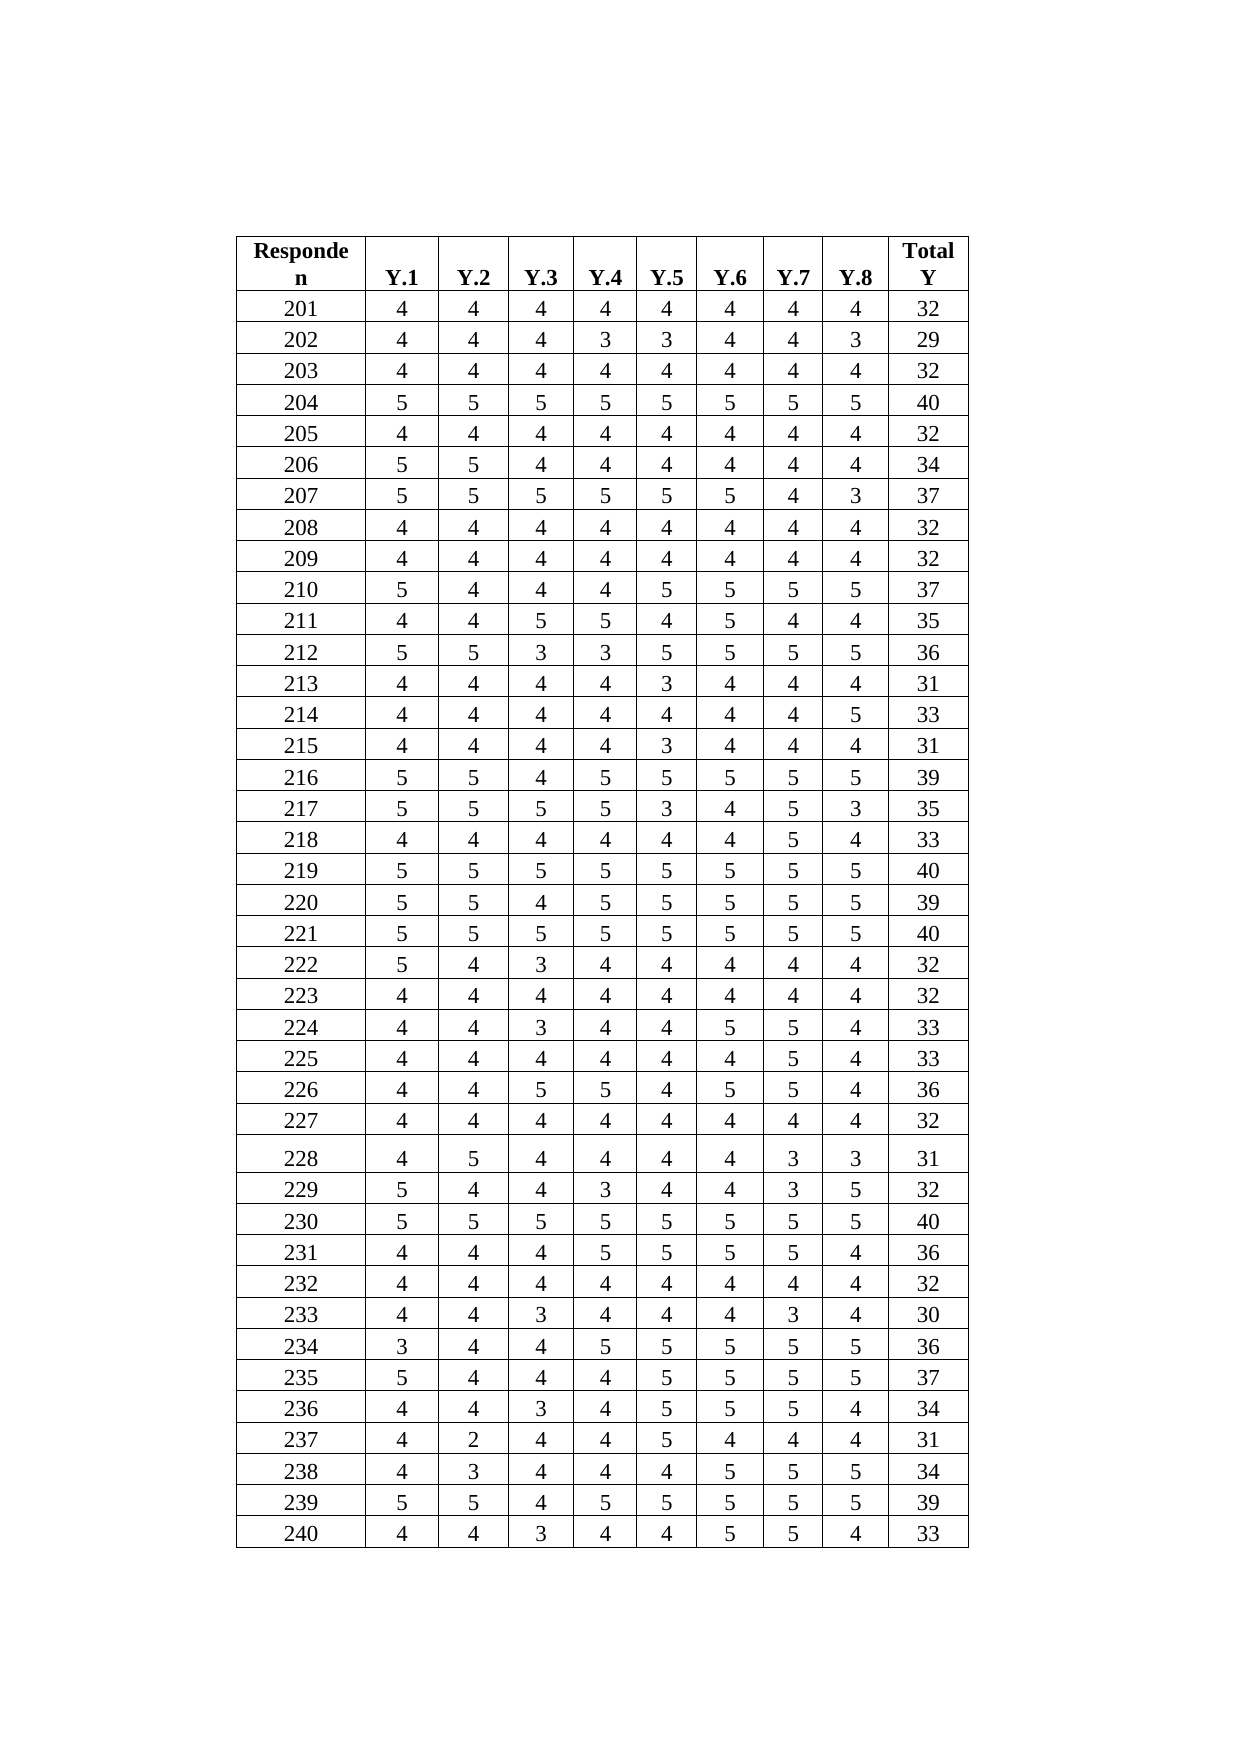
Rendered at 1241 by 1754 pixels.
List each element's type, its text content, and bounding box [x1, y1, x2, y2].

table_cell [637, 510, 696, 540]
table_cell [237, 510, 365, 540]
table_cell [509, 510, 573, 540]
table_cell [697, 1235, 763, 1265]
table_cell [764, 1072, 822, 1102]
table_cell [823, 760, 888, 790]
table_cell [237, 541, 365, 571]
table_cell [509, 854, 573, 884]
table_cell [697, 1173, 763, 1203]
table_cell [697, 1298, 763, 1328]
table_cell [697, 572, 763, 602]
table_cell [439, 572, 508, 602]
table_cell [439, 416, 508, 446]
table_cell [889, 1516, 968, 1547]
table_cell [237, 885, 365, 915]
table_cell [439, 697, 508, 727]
table_header Y.2 [439, 237, 508, 290]
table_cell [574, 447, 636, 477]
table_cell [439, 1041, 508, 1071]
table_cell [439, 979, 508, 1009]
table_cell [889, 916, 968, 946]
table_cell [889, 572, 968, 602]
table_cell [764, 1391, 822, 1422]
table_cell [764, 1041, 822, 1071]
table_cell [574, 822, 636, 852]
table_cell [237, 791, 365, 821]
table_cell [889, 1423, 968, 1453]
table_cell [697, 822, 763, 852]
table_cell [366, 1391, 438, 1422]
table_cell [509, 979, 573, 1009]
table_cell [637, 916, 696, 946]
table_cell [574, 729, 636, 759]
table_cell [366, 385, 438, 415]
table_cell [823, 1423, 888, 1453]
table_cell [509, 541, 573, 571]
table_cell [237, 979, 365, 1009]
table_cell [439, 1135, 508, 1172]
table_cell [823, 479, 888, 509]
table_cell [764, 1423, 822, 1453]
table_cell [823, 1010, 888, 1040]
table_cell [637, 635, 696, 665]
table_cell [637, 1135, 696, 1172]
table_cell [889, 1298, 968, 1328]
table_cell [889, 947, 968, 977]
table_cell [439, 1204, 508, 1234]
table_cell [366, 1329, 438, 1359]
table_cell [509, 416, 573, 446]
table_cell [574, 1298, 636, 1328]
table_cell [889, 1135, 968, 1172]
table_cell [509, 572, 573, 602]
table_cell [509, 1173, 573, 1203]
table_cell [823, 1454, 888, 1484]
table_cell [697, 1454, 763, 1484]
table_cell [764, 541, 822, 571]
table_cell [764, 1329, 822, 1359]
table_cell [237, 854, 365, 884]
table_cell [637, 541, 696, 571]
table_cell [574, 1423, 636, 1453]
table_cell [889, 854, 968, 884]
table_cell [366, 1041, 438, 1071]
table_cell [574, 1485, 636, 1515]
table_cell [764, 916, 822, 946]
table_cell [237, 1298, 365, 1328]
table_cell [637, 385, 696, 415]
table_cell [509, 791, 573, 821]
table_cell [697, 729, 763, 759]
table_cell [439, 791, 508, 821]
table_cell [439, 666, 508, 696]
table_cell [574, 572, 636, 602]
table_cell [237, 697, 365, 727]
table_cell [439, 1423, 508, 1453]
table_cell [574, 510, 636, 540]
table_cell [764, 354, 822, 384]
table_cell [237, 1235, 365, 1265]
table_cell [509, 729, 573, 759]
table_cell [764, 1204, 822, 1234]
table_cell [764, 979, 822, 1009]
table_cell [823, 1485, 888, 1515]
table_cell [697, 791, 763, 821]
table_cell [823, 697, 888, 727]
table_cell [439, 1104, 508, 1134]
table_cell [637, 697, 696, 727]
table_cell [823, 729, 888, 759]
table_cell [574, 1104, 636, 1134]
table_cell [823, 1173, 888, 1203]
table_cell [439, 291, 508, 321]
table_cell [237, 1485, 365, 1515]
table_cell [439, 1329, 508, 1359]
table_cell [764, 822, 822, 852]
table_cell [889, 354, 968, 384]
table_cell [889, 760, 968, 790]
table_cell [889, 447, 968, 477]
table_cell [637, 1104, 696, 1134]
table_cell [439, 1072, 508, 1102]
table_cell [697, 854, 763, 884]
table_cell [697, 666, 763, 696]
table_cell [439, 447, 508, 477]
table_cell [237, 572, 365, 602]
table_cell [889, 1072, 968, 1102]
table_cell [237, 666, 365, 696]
table_header Y.7 [764, 237, 822, 290]
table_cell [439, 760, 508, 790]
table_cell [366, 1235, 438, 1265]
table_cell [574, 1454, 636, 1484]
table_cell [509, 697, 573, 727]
table_header Y.4 [574, 237, 636, 290]
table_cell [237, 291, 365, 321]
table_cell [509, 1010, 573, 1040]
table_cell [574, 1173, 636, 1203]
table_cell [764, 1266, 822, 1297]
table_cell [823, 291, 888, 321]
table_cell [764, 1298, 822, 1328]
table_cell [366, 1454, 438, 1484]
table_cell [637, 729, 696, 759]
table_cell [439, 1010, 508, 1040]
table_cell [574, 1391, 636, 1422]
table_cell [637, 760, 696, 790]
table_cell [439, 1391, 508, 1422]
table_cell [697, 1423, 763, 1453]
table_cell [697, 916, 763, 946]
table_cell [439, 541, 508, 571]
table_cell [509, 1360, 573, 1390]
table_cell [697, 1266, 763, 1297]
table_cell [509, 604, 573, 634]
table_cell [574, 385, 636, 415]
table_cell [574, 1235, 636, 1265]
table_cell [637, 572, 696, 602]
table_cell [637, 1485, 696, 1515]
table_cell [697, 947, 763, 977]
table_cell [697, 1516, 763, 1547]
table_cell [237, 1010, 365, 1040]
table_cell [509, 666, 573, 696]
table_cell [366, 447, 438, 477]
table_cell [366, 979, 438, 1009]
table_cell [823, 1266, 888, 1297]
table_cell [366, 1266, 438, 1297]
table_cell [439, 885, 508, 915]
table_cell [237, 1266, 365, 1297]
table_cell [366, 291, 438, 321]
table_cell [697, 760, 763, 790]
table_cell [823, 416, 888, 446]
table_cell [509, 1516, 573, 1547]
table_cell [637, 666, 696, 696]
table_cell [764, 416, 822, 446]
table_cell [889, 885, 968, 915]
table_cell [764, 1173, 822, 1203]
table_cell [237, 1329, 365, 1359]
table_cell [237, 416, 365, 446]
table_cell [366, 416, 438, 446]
table_header Y.1 [366, 237, 438, 290]
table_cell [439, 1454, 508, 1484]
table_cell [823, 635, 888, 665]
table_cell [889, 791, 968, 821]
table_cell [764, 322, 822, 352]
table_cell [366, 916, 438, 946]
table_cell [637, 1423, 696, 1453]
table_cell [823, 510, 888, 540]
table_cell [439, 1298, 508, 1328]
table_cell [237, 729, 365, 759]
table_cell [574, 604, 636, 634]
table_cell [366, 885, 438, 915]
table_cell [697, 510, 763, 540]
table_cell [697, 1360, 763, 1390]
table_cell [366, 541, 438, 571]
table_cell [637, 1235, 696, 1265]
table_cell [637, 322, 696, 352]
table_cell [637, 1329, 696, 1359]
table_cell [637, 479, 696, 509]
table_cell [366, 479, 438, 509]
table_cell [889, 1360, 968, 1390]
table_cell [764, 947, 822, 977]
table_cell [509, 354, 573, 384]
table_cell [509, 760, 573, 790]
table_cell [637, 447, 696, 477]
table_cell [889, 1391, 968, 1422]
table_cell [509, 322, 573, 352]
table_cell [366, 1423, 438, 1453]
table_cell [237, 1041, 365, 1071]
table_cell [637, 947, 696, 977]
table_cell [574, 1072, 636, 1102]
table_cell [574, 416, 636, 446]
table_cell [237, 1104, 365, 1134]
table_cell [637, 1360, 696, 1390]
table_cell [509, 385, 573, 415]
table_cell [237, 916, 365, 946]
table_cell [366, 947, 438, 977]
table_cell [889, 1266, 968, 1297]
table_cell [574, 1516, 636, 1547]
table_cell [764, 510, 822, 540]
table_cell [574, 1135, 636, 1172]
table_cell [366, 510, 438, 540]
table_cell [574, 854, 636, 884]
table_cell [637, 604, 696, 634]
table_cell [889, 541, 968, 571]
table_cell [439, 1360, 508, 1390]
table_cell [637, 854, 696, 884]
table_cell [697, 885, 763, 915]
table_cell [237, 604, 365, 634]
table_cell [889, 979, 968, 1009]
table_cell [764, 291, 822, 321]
table_header Y.3 [509, 237, 573, 290]
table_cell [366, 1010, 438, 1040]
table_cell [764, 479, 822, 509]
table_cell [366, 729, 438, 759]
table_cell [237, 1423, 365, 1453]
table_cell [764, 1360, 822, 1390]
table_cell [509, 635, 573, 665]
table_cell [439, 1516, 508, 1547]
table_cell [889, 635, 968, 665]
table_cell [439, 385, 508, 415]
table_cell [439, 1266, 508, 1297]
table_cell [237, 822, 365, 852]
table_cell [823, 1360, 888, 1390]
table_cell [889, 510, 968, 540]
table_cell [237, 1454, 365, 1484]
table_header Responden [237, 237, 365, 290]
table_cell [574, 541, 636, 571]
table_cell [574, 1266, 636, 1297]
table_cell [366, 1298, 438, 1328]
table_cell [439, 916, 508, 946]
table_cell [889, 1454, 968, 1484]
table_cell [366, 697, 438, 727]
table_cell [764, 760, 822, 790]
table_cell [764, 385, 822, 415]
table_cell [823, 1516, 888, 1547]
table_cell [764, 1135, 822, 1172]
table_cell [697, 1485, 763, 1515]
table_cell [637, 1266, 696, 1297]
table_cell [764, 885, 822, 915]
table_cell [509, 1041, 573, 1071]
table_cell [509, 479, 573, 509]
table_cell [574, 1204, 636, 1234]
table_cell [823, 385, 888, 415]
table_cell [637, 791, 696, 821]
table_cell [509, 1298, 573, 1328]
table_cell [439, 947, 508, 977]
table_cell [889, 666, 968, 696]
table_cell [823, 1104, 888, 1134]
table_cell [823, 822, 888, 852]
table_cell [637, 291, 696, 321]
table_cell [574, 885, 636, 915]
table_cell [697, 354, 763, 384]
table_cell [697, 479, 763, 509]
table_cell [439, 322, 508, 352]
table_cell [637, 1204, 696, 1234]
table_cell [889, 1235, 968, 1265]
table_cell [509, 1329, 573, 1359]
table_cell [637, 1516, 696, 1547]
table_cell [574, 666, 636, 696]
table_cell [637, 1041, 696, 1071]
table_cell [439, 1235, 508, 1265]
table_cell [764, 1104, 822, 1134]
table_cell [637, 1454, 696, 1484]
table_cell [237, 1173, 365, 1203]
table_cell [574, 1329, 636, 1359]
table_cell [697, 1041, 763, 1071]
table_header Y.6 [697, 237, 763, 290]
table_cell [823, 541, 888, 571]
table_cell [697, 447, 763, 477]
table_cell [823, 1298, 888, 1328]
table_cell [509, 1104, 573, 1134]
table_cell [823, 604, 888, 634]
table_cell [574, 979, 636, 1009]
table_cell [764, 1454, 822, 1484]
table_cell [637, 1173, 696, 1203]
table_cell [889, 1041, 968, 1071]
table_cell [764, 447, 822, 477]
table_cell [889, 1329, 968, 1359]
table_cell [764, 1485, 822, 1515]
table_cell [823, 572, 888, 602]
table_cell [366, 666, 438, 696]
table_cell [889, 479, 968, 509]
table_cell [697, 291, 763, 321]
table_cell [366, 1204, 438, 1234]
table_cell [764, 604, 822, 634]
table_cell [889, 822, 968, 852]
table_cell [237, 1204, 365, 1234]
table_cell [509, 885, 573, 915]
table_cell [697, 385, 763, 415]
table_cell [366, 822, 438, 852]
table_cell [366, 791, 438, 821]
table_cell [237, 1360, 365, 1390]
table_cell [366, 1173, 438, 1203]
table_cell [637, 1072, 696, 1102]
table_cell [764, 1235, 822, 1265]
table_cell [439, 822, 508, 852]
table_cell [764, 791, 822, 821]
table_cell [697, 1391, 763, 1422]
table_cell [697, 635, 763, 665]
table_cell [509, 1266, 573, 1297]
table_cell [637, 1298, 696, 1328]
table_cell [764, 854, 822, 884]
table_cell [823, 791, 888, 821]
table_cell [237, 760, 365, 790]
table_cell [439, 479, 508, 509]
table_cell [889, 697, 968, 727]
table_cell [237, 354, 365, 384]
table_header Y.5 [637, 237, 696, 290]
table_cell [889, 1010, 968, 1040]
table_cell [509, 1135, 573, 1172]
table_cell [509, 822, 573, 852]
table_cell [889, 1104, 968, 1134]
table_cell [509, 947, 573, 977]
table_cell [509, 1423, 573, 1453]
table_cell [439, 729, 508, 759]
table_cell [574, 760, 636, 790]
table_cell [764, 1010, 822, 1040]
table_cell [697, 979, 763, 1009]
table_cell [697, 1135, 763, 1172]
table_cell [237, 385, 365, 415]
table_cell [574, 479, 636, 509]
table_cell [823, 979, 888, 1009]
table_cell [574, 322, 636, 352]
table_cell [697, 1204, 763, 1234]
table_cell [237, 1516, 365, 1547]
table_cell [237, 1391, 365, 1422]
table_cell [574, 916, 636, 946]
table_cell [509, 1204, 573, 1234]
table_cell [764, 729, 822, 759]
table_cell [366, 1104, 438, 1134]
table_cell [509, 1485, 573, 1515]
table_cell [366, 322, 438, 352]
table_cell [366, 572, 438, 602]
table_header Y.8 [823, 237, 888, 290]
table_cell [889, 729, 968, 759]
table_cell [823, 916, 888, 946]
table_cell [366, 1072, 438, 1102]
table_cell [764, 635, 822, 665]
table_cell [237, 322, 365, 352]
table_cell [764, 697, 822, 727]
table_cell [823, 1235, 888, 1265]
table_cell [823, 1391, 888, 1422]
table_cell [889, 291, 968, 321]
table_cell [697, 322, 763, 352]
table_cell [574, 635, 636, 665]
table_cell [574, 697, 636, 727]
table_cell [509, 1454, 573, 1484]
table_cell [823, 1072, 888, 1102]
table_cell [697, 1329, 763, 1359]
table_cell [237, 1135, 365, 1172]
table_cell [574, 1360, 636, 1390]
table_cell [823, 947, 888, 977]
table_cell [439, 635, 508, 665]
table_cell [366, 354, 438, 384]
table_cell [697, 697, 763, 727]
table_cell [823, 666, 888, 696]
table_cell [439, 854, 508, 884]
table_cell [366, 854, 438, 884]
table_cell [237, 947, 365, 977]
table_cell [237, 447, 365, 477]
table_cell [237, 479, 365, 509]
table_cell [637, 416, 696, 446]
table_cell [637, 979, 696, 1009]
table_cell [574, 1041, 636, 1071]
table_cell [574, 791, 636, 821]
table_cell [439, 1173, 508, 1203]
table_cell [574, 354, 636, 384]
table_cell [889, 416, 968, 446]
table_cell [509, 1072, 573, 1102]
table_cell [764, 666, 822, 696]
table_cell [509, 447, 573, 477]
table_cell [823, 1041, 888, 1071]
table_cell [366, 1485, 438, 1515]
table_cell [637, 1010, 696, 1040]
table_header Total Y [889, 237, 968, 290]
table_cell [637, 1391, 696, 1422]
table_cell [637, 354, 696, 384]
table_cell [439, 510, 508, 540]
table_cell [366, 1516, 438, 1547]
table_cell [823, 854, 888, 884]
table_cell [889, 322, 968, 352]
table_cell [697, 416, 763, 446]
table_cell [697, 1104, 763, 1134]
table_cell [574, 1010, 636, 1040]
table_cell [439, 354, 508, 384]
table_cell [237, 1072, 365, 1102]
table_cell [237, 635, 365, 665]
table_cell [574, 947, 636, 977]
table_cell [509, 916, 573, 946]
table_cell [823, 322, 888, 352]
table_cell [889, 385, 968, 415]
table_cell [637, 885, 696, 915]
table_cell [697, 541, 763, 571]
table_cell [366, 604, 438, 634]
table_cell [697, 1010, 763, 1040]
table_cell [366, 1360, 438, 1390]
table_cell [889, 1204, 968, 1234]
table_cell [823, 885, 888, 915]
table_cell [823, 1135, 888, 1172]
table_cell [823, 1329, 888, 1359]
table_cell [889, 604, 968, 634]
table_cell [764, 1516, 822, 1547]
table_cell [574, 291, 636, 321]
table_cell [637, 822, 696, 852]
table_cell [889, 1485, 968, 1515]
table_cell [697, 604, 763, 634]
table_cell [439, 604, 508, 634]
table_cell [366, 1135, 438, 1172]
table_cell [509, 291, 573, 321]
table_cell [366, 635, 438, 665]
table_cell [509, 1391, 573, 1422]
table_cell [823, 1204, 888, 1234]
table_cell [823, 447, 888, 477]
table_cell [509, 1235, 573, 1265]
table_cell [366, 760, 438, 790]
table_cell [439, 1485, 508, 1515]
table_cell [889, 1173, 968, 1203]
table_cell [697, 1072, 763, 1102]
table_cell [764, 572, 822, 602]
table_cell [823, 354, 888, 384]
